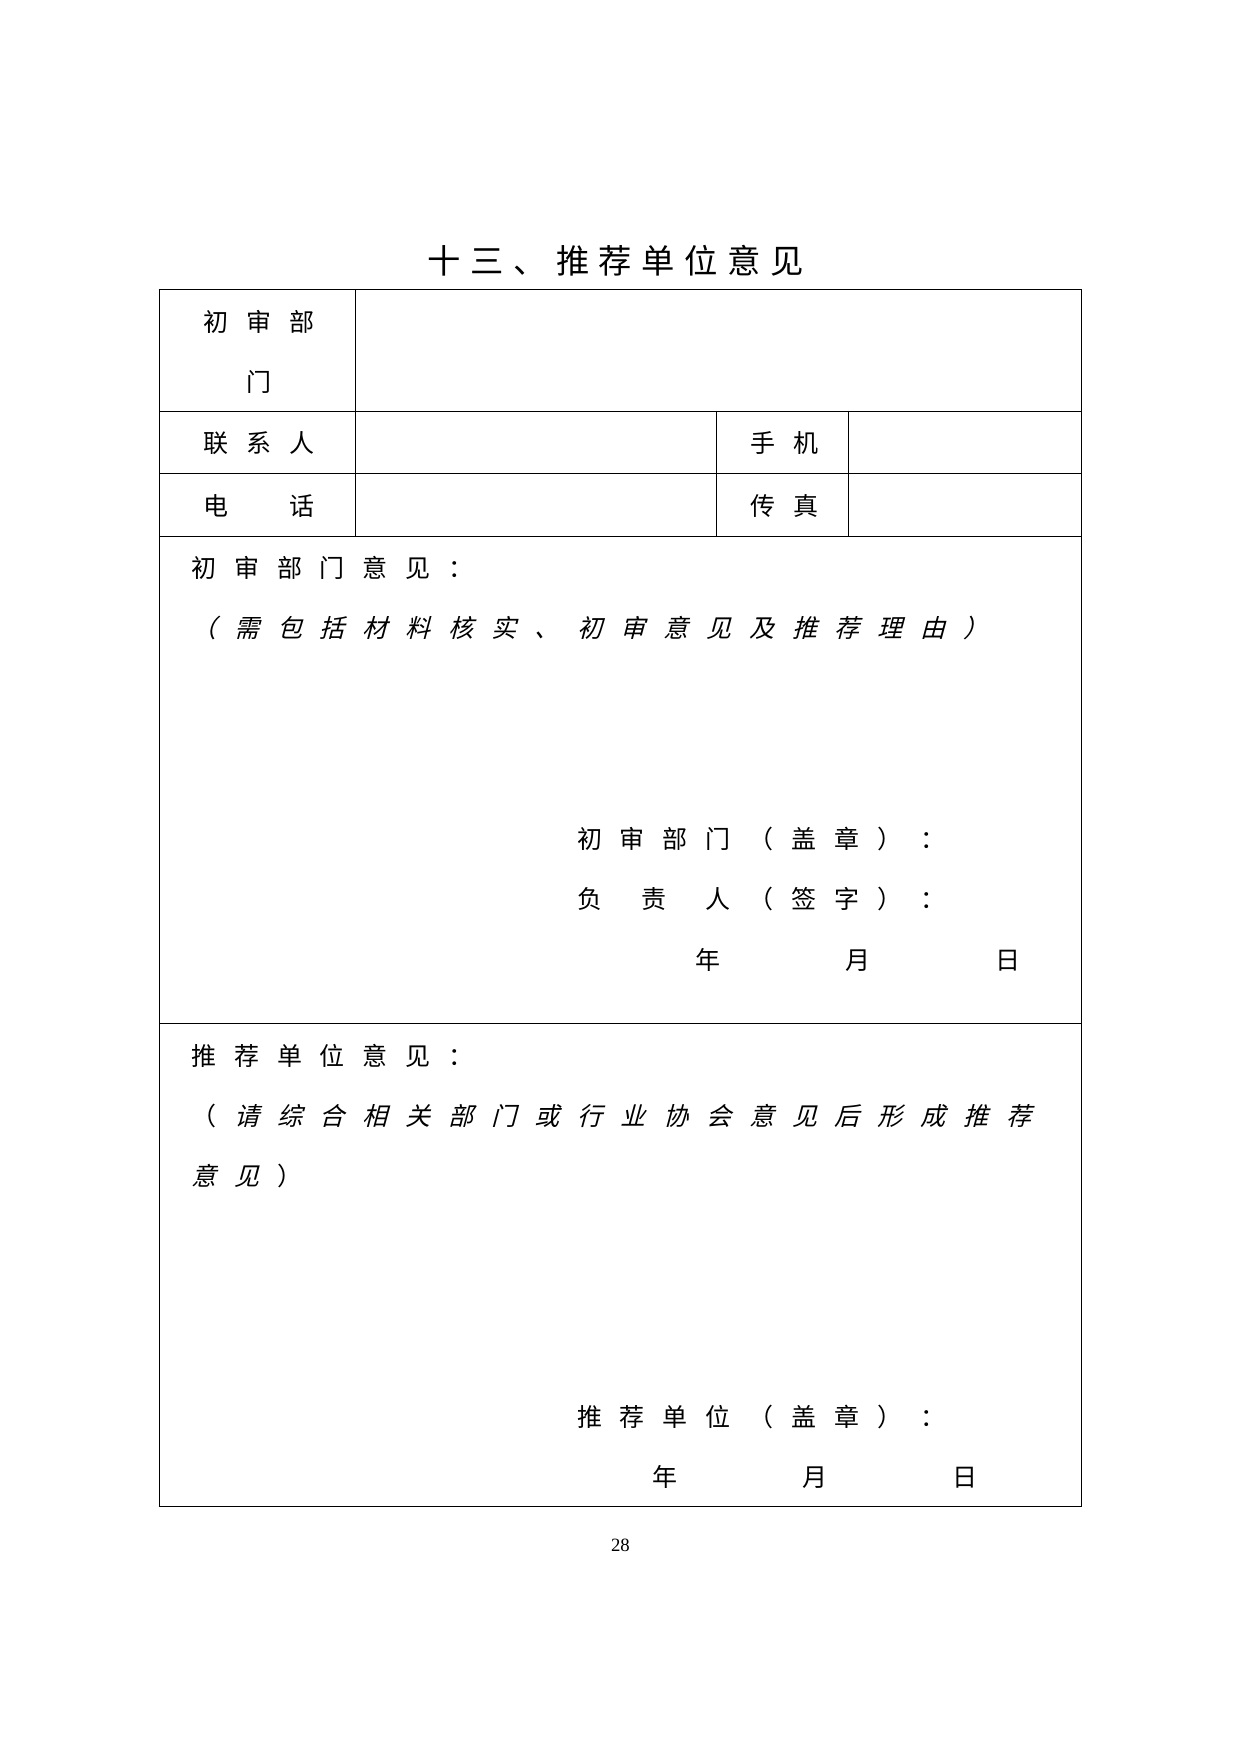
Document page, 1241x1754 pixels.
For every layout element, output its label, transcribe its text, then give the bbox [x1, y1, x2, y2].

table_cell [849, 412, 1081, 473]
table_cell 手机 [717, 412, 848, 473]
table_cell 联系人 [160, 412, 355, 473]
table_cell 电 话 [160, 474, 355, 536]
table_cell 初审部门意见： （需包括材料核实、初审意见及推荐理由） 初审部门（盖章）： 负 责 人（签字）： 年 月 日 [160, 537, 1081, 1023]
table_header 初审部门 [160, 290, 355, 411]
table_cell 推荐单位意见： （请综合相关部门或行业协会意见后形成推荐意见） 推荐单位（盖章）： 年 月 日 [160, 1024, 1081, 1506]
text 十三、推荐单位意见 [148, 229, 1092, 289]
table_header [356, 290, 1081, 411]
table_cell [356, 474, 716, 536]
table_cell [356, 412, 716, 473]
table_cell 传真 [717, 474, 848, 536]
table_cell [849, 474, 1081, 536]
